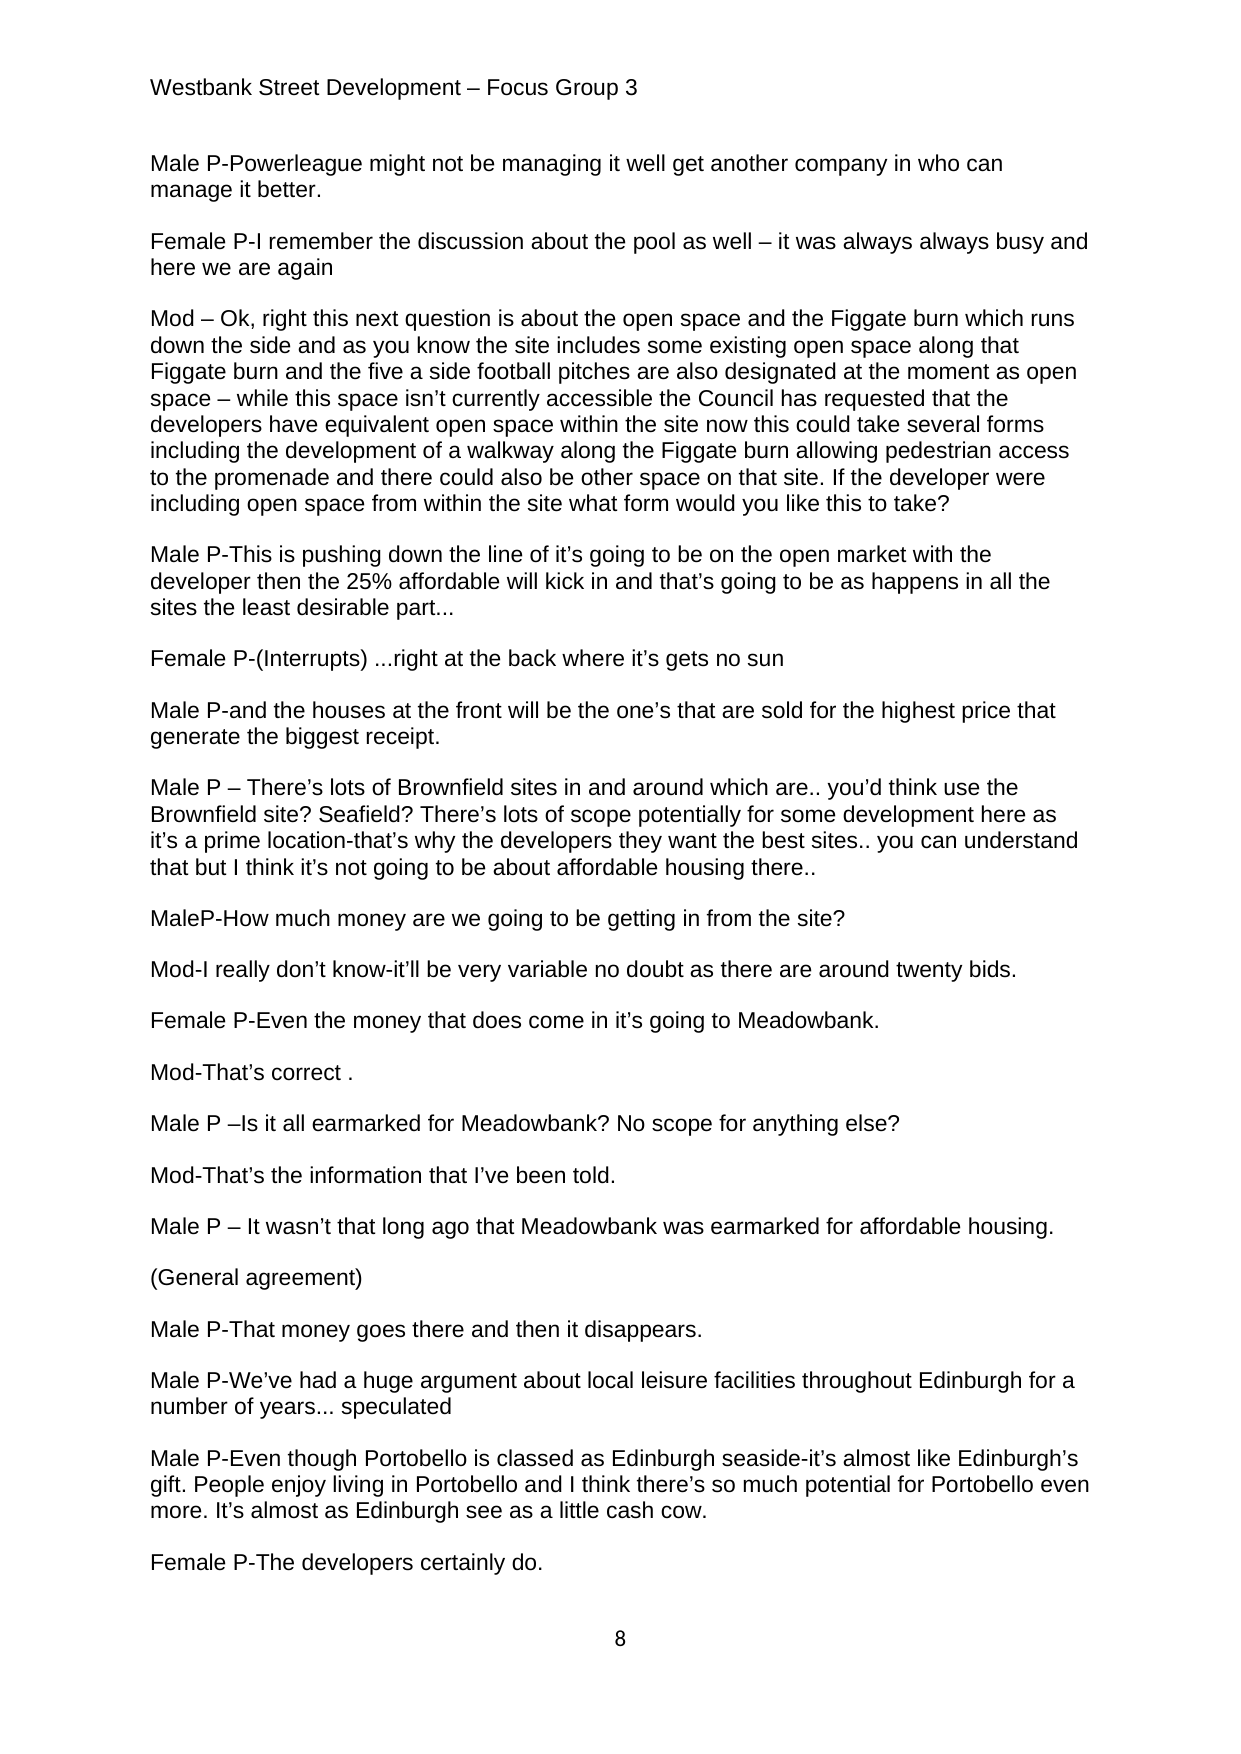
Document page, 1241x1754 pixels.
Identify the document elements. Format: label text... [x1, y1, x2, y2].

text Male P-Powerleague might not be managing it well get another company in who can manage it better. [150, 150, 1090, 203]
text Female P-Even the money that does come in it’s going to Meadowbank. [150, 1007, 1090, 1034]
text (General agreement) [150, 1264, 1090, 1291]
text Mod-That’s the information that I’ve been told. [150, 1162, 1090, 1188]
text Mod-I really don’t know-it’ll be very variable no doubt as there are around twenty bids. [150, 956, 1090, 982]
text MaleP-How much money are we going to be getting in from the site? [150, 905, 1090, 931]
text Male P – It wasn’t that long ago that Meadowbank was earmarked for affordable housing. [150, 1213, 1090, 1239]
text Female P-The developers certainly do. [150, 1549, 1090, 1575]
text Male P –Is it all earmarked for Meadowbank? No scope for anything else? [150, 1110, 1090, 1137]
text Mod-That’s correct . [150, 1059, 1090, 1085]
text Male P-We’ve had a huge argument about local leisure facilities throughout Edinburgh for a number of years... speculated [150, 1367, 1090, 1420]
text Male P-This is pushing down the line of it’s going to be on the open market with the developer then the 25% affordable will kick in and that’s going to be as happens in all the sites the least desirable part... [150, 541, 1090, 620]
text Male P-Even though Portobello is classed as Edinburgh seaside-it’s almost like Edinburgh’s gift. People enjoy living in Portobello and I think there’s so much potential for Portobello even more. It’s almost as Edinburgh see as a little cash cow. [150, 1445, 1090, 1524]
text Female P-(Interrupts) ...right at the back where it’s gets no sun [150, 645, 1090, 672]
text Male P-and the houses at the front will be the one’s that are sold for the highest price that generate the biggest receipt. [150, 697, 1090, 749]
text Male P – There’s lots of Brownfield sites in and around which are.. you’d think use the Brownfield site? Seafield? There’s lots of scope potentially for some development here as it’s a prime location-that’s why the developers they want the best sites.. you can understand that but I think it’s not going to be about affordable housing there.. [150, 774, 1090, 880]
text Male P-That money goes there and then it disappears. [150, 1316, 1090, 1342]
text Mod – Ok, right this next question is about the open space and the Figgate burn which runs down the side and as you know the site includes some existing open space along that Figgate burn and the five a side football pitches are also designated at the moment as open space – while this space isn’t currently accessible the Council has requested that the developers have equivalent open space within the site now this could take several forms including the development of a walkway along the Figgate burn allowing pedestrian access to the promenade and there could also be other space on that site. If the developer were including open space from within the site what form would you like this to take? [150, 305, 1090, 516]
text Female P-I remember the discussion about the pool as well – it was always always busy and here we are again [150, 228, 1090, 280]
